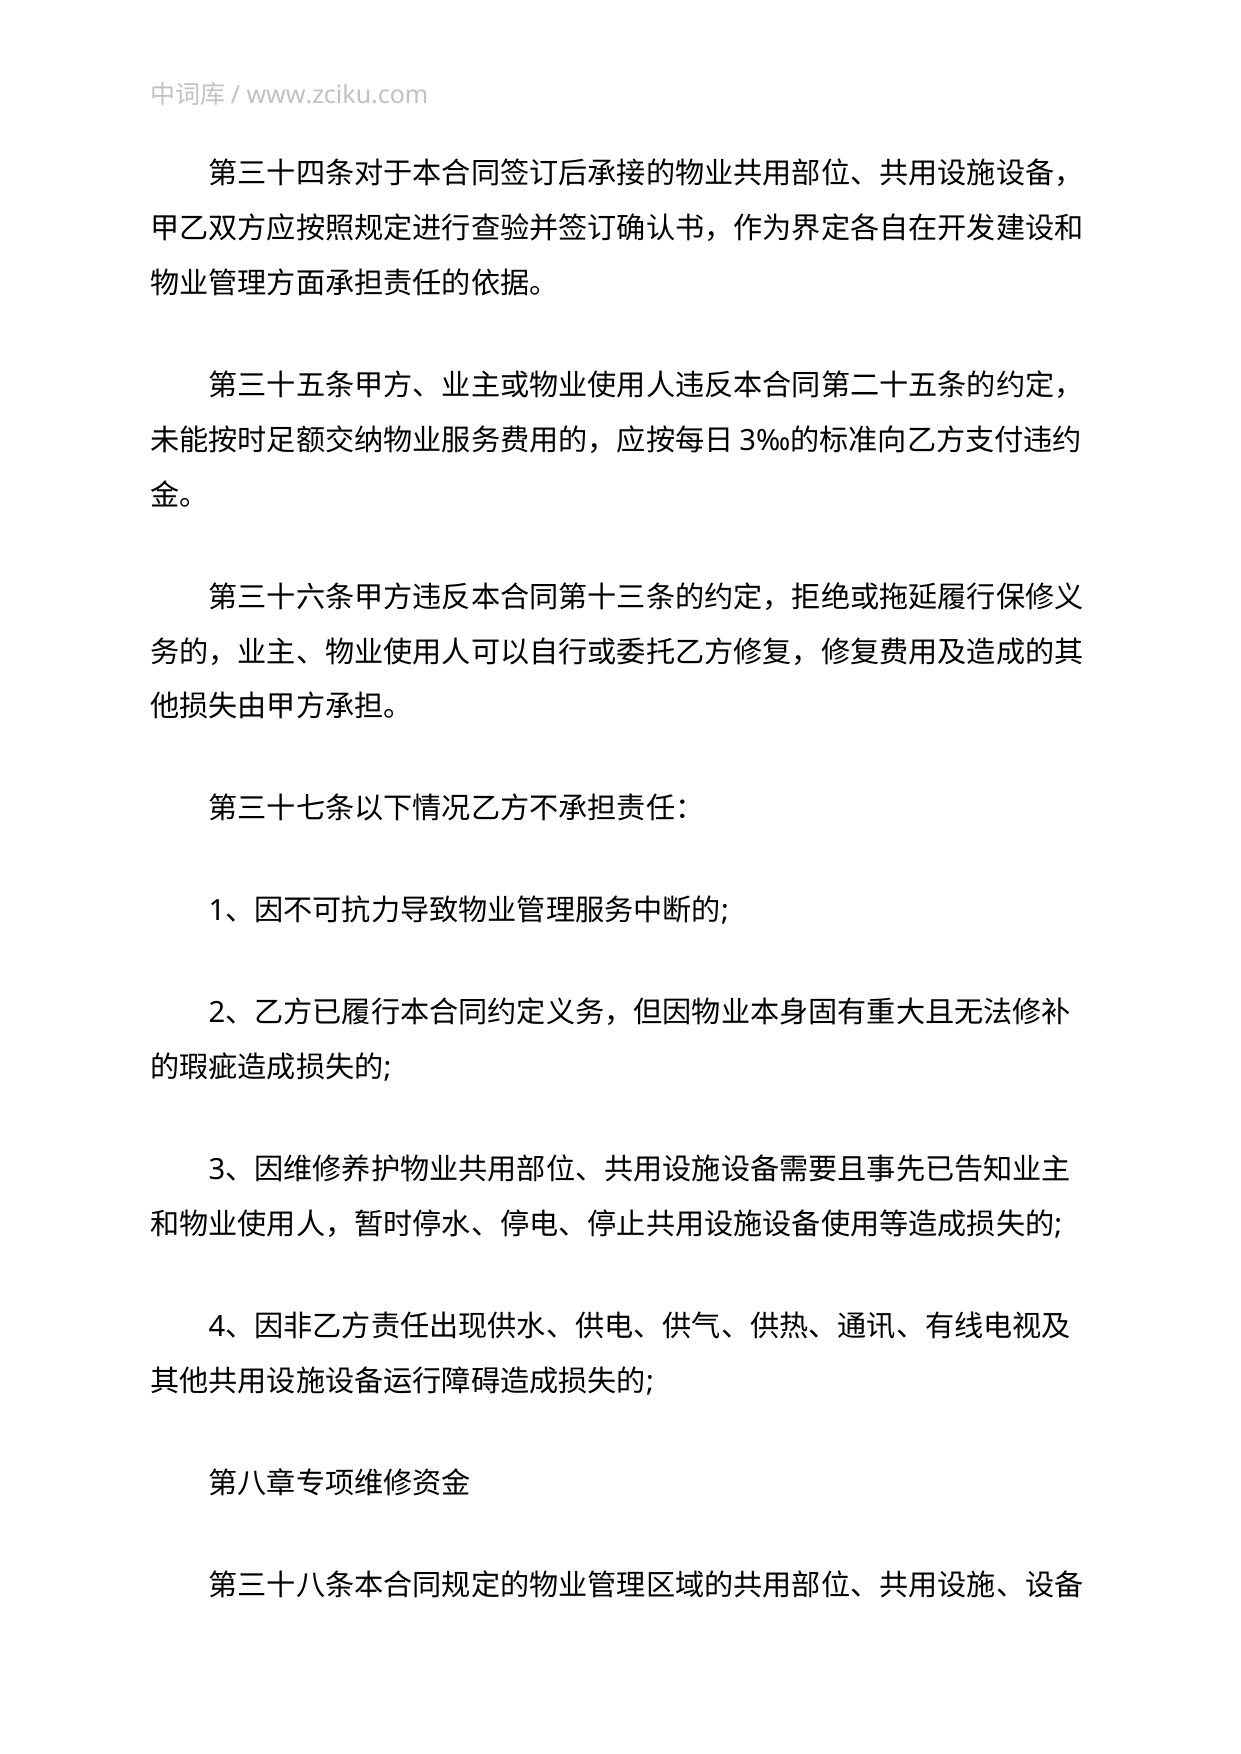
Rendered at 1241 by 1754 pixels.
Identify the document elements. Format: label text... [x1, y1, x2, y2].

text 第三十七条以下情况乙方不承担责任： [150, 785, 1090, 827]
text 第三十四条对于本合同签订后承接的物业共用部位、共用设施设备，甲乙双方应按照规定进行查验并签订确认书，作为界定各自在开发建设和物业管理方面承担责任的依据。 [150, 150, 1090, 302]
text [150, 1561, 1090, 1603]
text 1、因不可抗力导致物业管理服务中断的; [150, 887, 1090, 929]
text 第三十六条甲方违反本合同第十三条的约定，拒绝或拖延履行保修义务的，业主、物业使用人可以自行或委托乙方修复，修复费用及造成的其他损失由甲方承担。 [150, 573, 1090, 725]
text 3、因维修养护物业共用部位、共用设施设备需要且事先已告知业主和物业使用人，暂时停水、停电、停止共用设施设备使用等造成损失的; [150, 1146, 1090, 1243]
text 第三十五条甲方、业主或物业使用人违反本合同第二十五条的约定，未能按时足额交纳物业服务费用的，应按每日3‰的标准向乙方支付违约金。 [150, 362, 1090, 514]
text 第八章专项维修资金 [150, 1459, 1090, 1502]
text 2、乙方已履行本合同约定义务，但因物业本身固有重大且无法修补的瑕疵造成损失的; [150, 988, 1090, 1086]
text 4、因非乙方责任出现供水、供电、供气、供热、通讯、有线电视及其他共用设施设备运行障碍造成损失的; [150, 1302, 1090, 1400]
